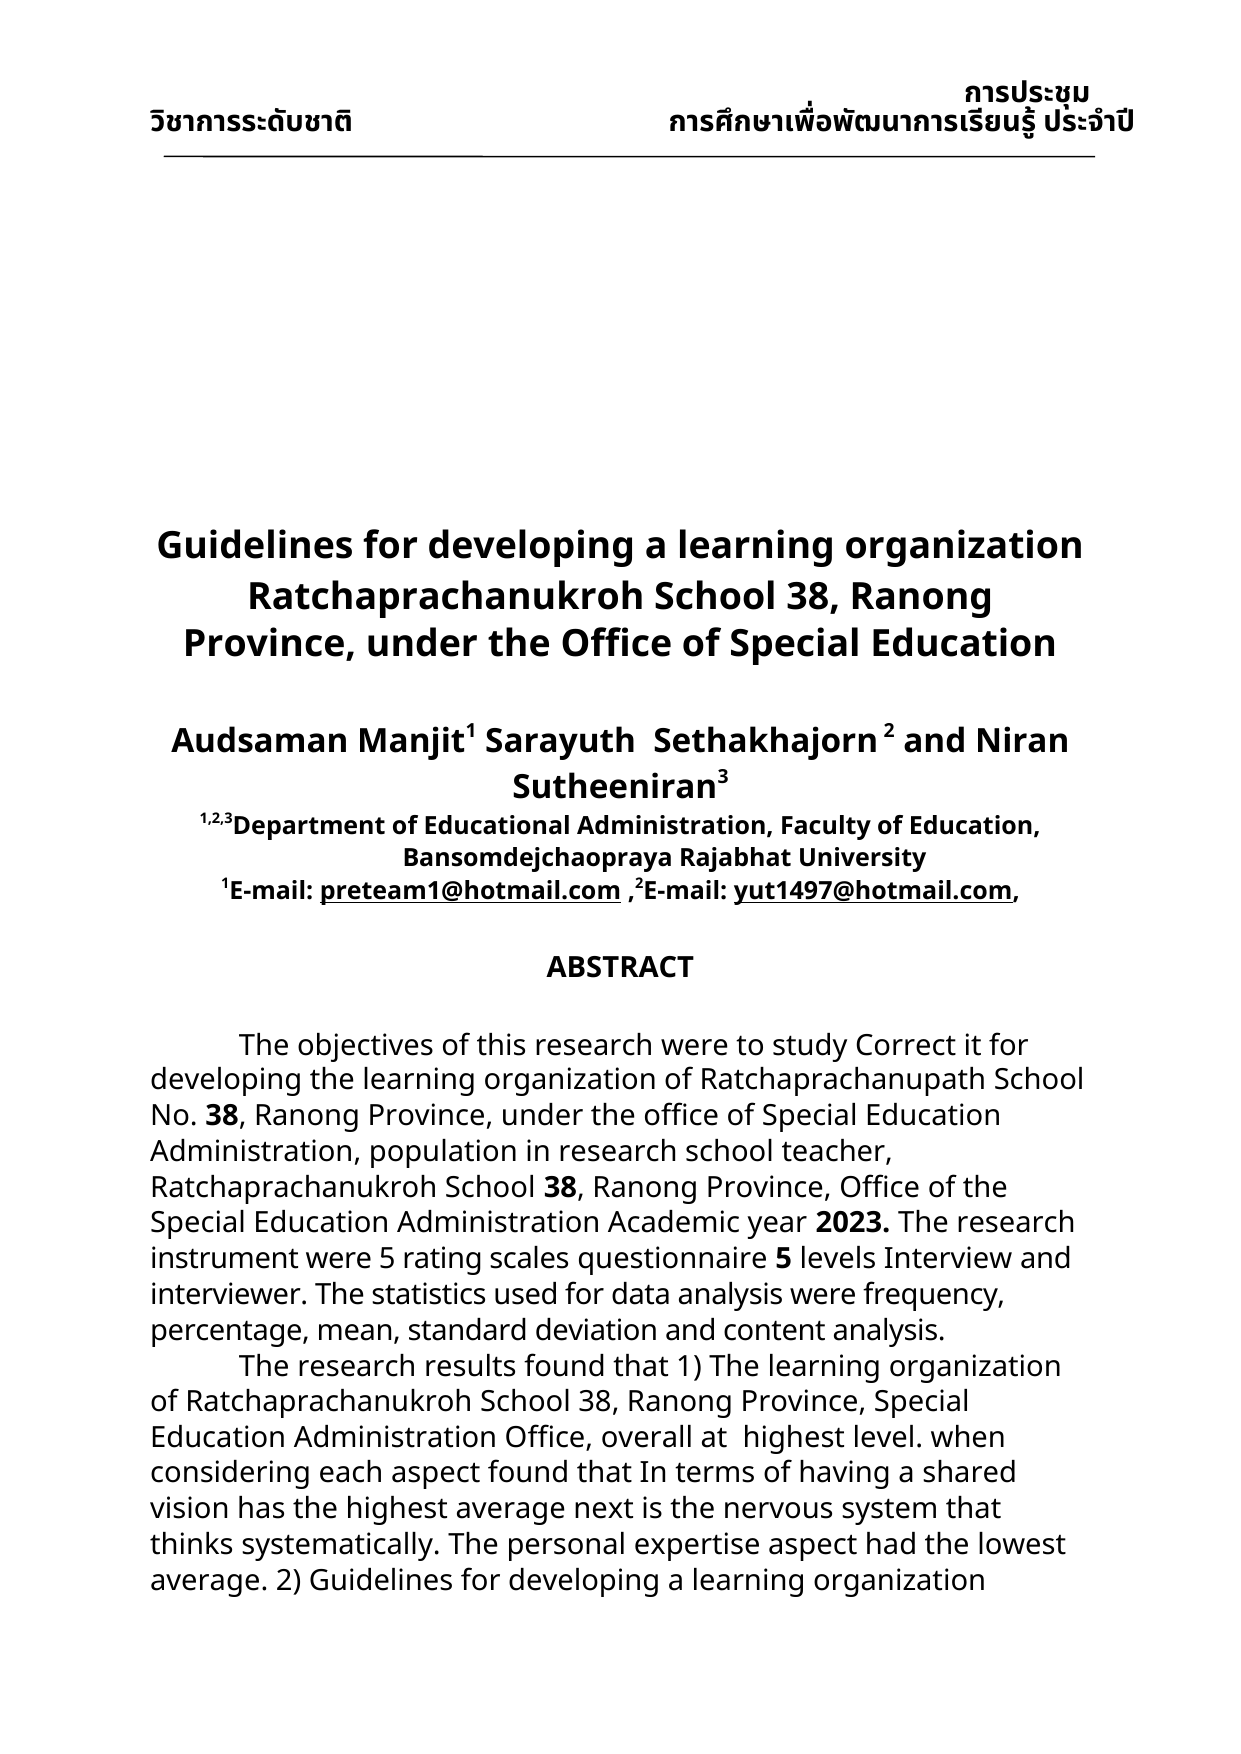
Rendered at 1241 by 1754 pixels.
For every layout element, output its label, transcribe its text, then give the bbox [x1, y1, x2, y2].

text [150, 1348, 1090, 1598]
text Province, under the Office of Special Education [150, 620, 1090, 666]
text Audsaman Manjit1 Sarayuth Sethakhajorn 2 and Niran Sutheeniran3 [150, 717, 1090, 808]
text 1,2,3Department of Educational Administration, Faculty of Education, [150, 808, 1090, 842]
text Bansomdejchaopraya Rajabhat University [150, 842, 1090, 873]
text Ratchaprachanukroh School 38, Ranong [150, 569, 1090, 620]
text The objectives of this research were to study Correct it for developing the learning organization of Ratchaprachanupath School No. 38, Ranong Province, under the office of Special Education Administration, population in research school teacher, Ratchaprachanukroh School 38, Ranong Province, Office of the Special Education Administration Academic year 2023. The research instrument were 5 rating scales questionnaire 5 levels Interview and interviewer. The statistics used for data analysis were frequency, percentage, mean, standard deviation and content analysis. [150, 1027, 1090, 1348]
text ABSTRACT [150, 946, 1090, 986]
text Guidelines for developing a learning organization [150, 518, 1090, 569]
text 1E-mail: preteam1@hotmail.com ,2E-mail: yut1497@hotmail.com, [150, 873, 1090, 907]
